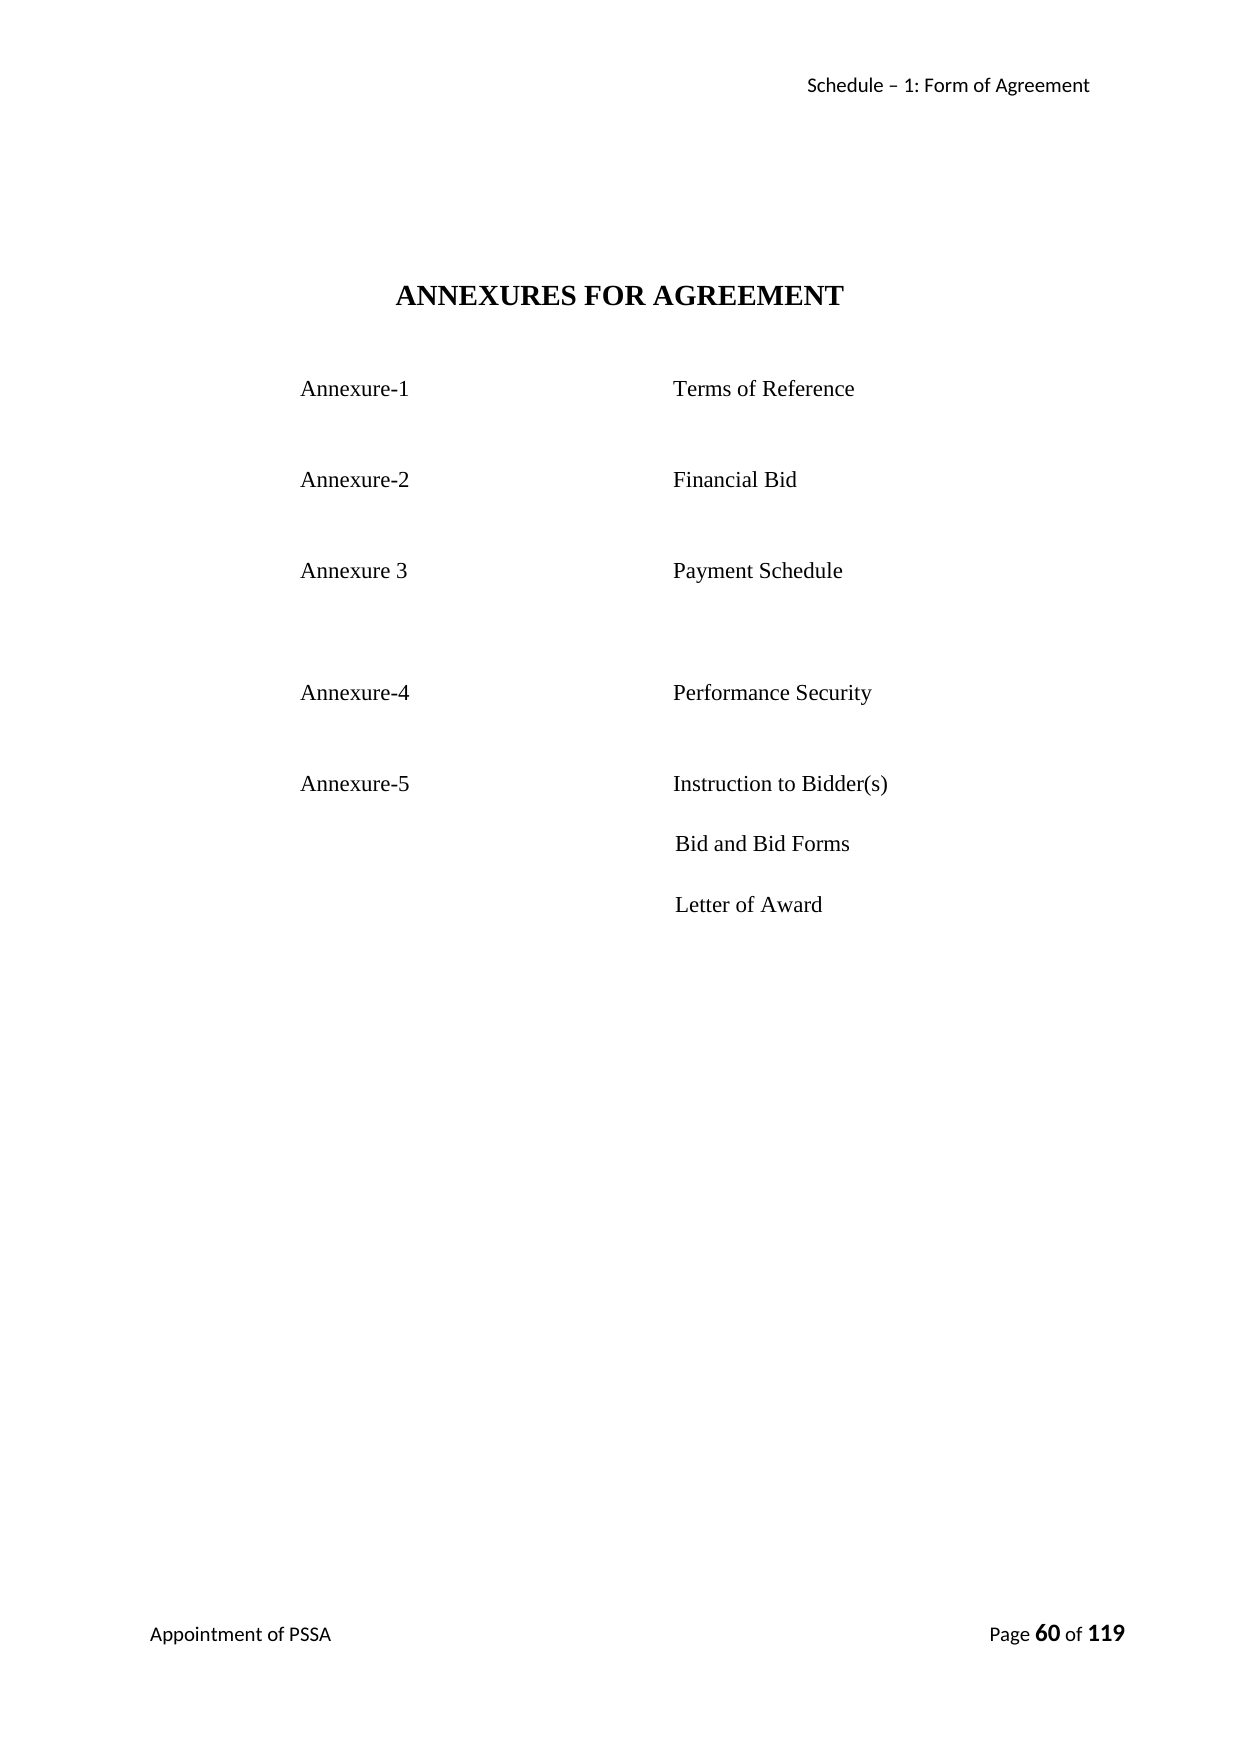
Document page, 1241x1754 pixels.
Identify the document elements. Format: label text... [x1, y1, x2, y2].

text Annexure-1 Terms of Reference [300, 376, 1090, 402]
text ANNEXURES FOR AGREEMENT [150, 278, 1089, 312]
text Annexure 3 Payment Schedule [300, 557, 1090, 584]
text Annexure-5 Instruction to Bidder(s) [300, 769, 1090, 796]
text Annexure-4 Performance Security [300, 678, 1090, 705]
text Bid and Bid Forms [675, 830, 1090, 856]
text Letter of Award [675, 891, 1090, 917]
text Annexure-2 Financial Bid [300, 467, 1090, 493]
